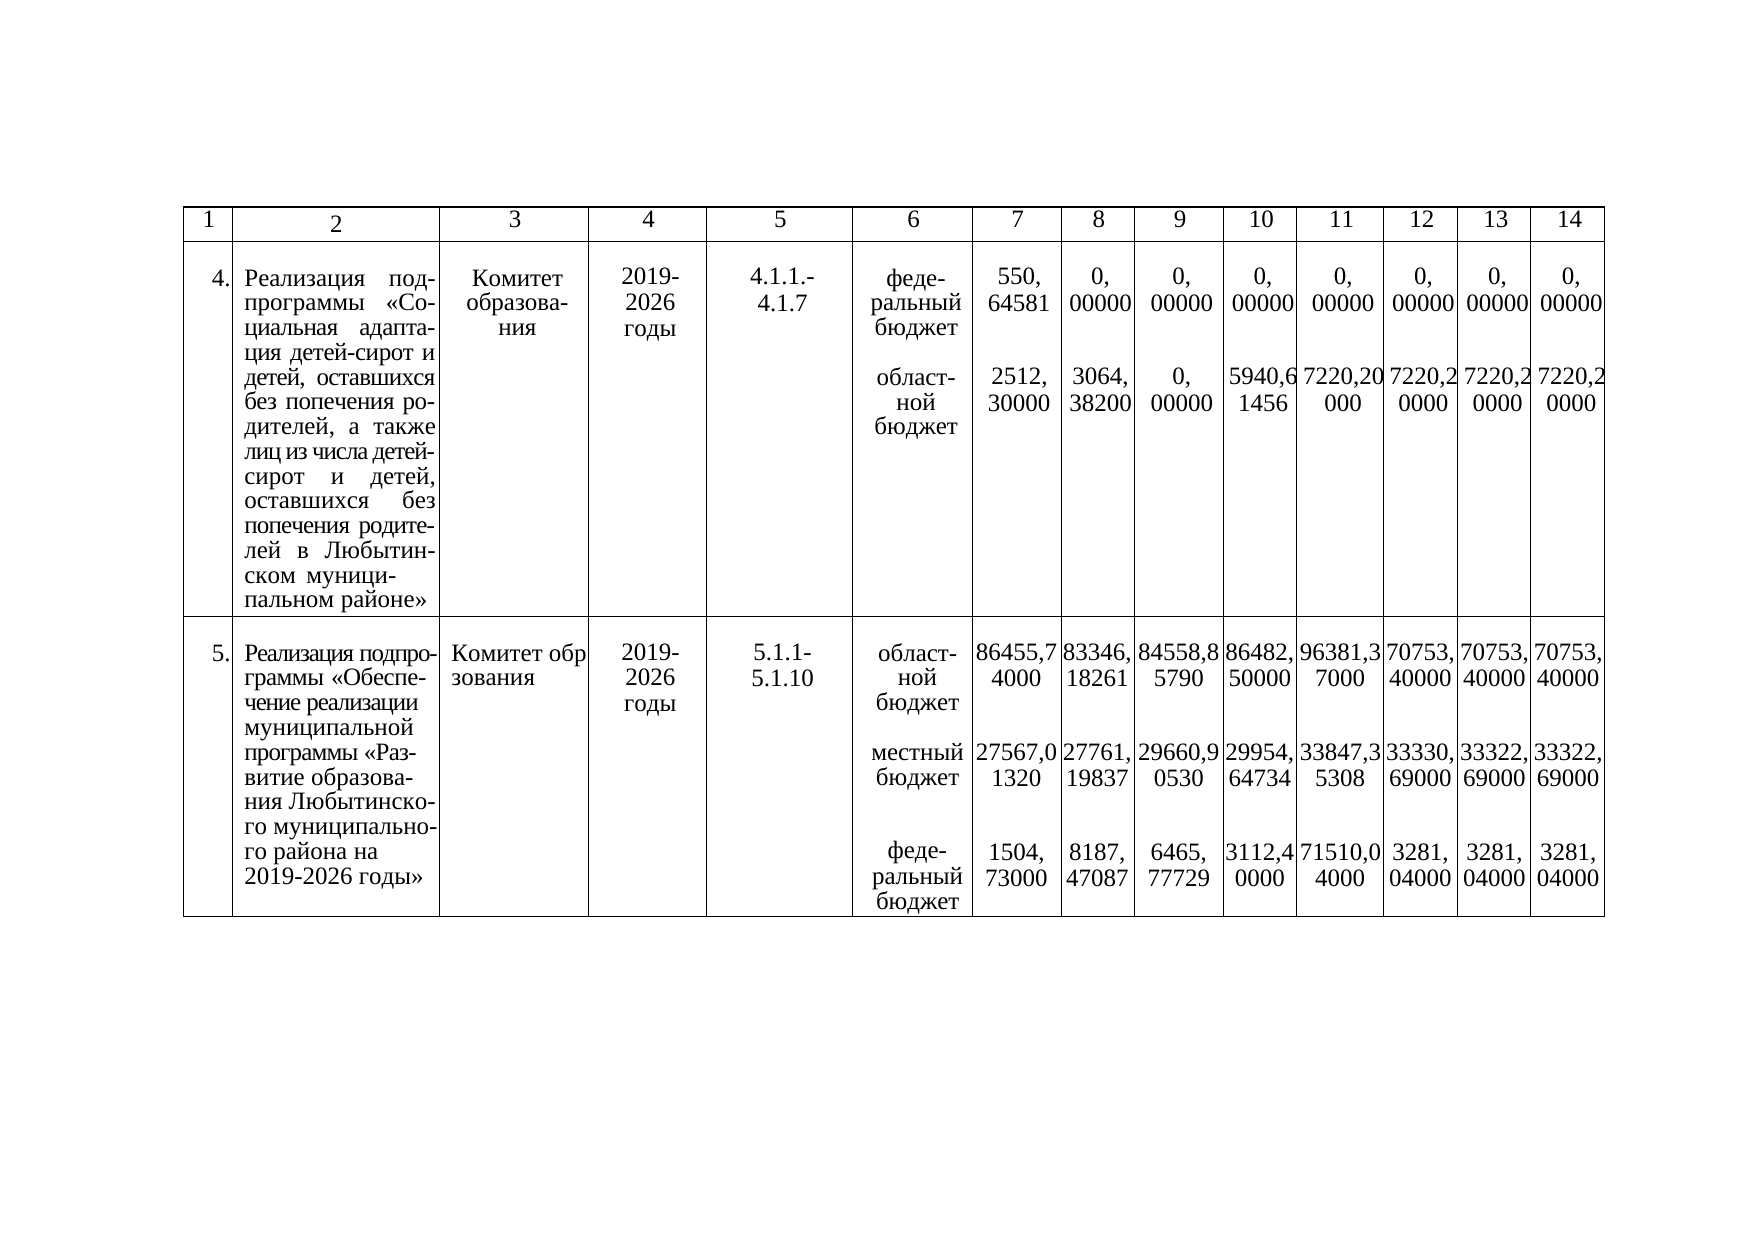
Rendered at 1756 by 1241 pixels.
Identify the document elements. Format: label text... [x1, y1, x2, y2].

table_header 12 [1384, 208, 1457, 241]
table_cell Реализация подпро- граммы «Обеспе- чение реализации муниципальной программы «Раз- витие образова- ния Любытинско- го муниципально- го района на 2019-2026 годы» [233, 617, 439, 916]
table_header 3 [440, 208, 588, 241]
table_header 2 [233, 208, 439, 241]
table_cell 86455,7 4000 27567,0 1320 1504, 73000 [973, 617, 1061, 916]
table_cell 2019- 2026 годы [589, 617, 706, 916]
table_cell 70753, 40000 33322, 69000 3281, 04000 [1531, 617, 1604, 916]
table_cell 5. [184, 617, 232, 916]
table_cell 96381,3 7000 33847,3 5308 71510,0 4000 [1297, 617, 1383, 916]
table_cell 70753, 40000 33322, 69000 3281, 04000 [1458, 617, 1530, 916]
table_cell 0, 00000 7220,2 0000 [1384, 242, 1457, 616]
table_cell феде- ральный бюджет област- ной бюджет [853, 242, 972, 616]
table_cell Реализация под- программы «Со- циальная адапта- ция детей-сирот и детей, оставшихся без попечения ро- дителей, а также лиц из числа детей- сирот и детей, оставшихся без попечения родите- лей в Любытин- ском муници- пальном районе» [233, 242, 439, 616]
table_header 6 [853, 208, 972, 241]
table_cell 0, 00000 7220,2 0000 [1531, 242, 1604, 616]
table_cell 70753, 40000 33330, 69000 3281, 04000 [1384, 617, 1457, 916]
table_cell 4. [184, 242, 232, 616]
table_cell 0, 00000 0, 00000 [1135, 242, 1223, 616]
table_cell 0, 00000 7220,2 0000 [1458, 242, 1530, 616]
table_header 14 [1531, 208, 1604, 241]
table_cell 550, 64581 2512, 30000 [973, 242, 1061, 616]
table_header 7 [973, 208, 1061, 241]
table_header 10 [1224, 208, 1296, 241]
table_cell 4.1.1.- 4.1.7 [707, 242, 852, 616]
table_cell 83346, 18261 27761, 19837 8187, 47087 [1062, 617, 1134, 916]
table_header 9 [1135, 208, 1223, 241]
table_cell Комитет обр зования [440, 617, 588, 916]
table_header 5 [707, 208, 852, 241]
table_header 13 [1458, 208, 1530, 241]
table_cell 0, 00000 3064, 38200 [1062, 242, 1134, 616]
table_cell 86482, 50000 29954, 64734 3112,4 0000 [1224, 617, 1296, 916]
table_cell област- ной бюджет местный бюджет феде- ральный бюджет [853, 617, 972, 916]
table_header 8 [1062, 208, 1134, 241]
table_cell 0, 00000 5940,6 1456 [1224, 242, 1296, 616]
table_cell 2019- 2026 годы [589, 242, 706, 616]
table_cell 5.1.1- 5.1.10 [707, 617, 852, 916]
table_cell 0, 00000 7220,20 000 [1297, 242, 1383, 616]
table_header 1 [184, 208, 232, 241]
table_header 11 [1297, 208, 1383, 241]
table_header 4 [589, 208, 706, 241]
table_cell 84558,8 5790 29660,9 0530 6465, 77729 [1135, 617, 1223, 916]
table_cell Комитет образова- ния [440, 242, 588, 616]
